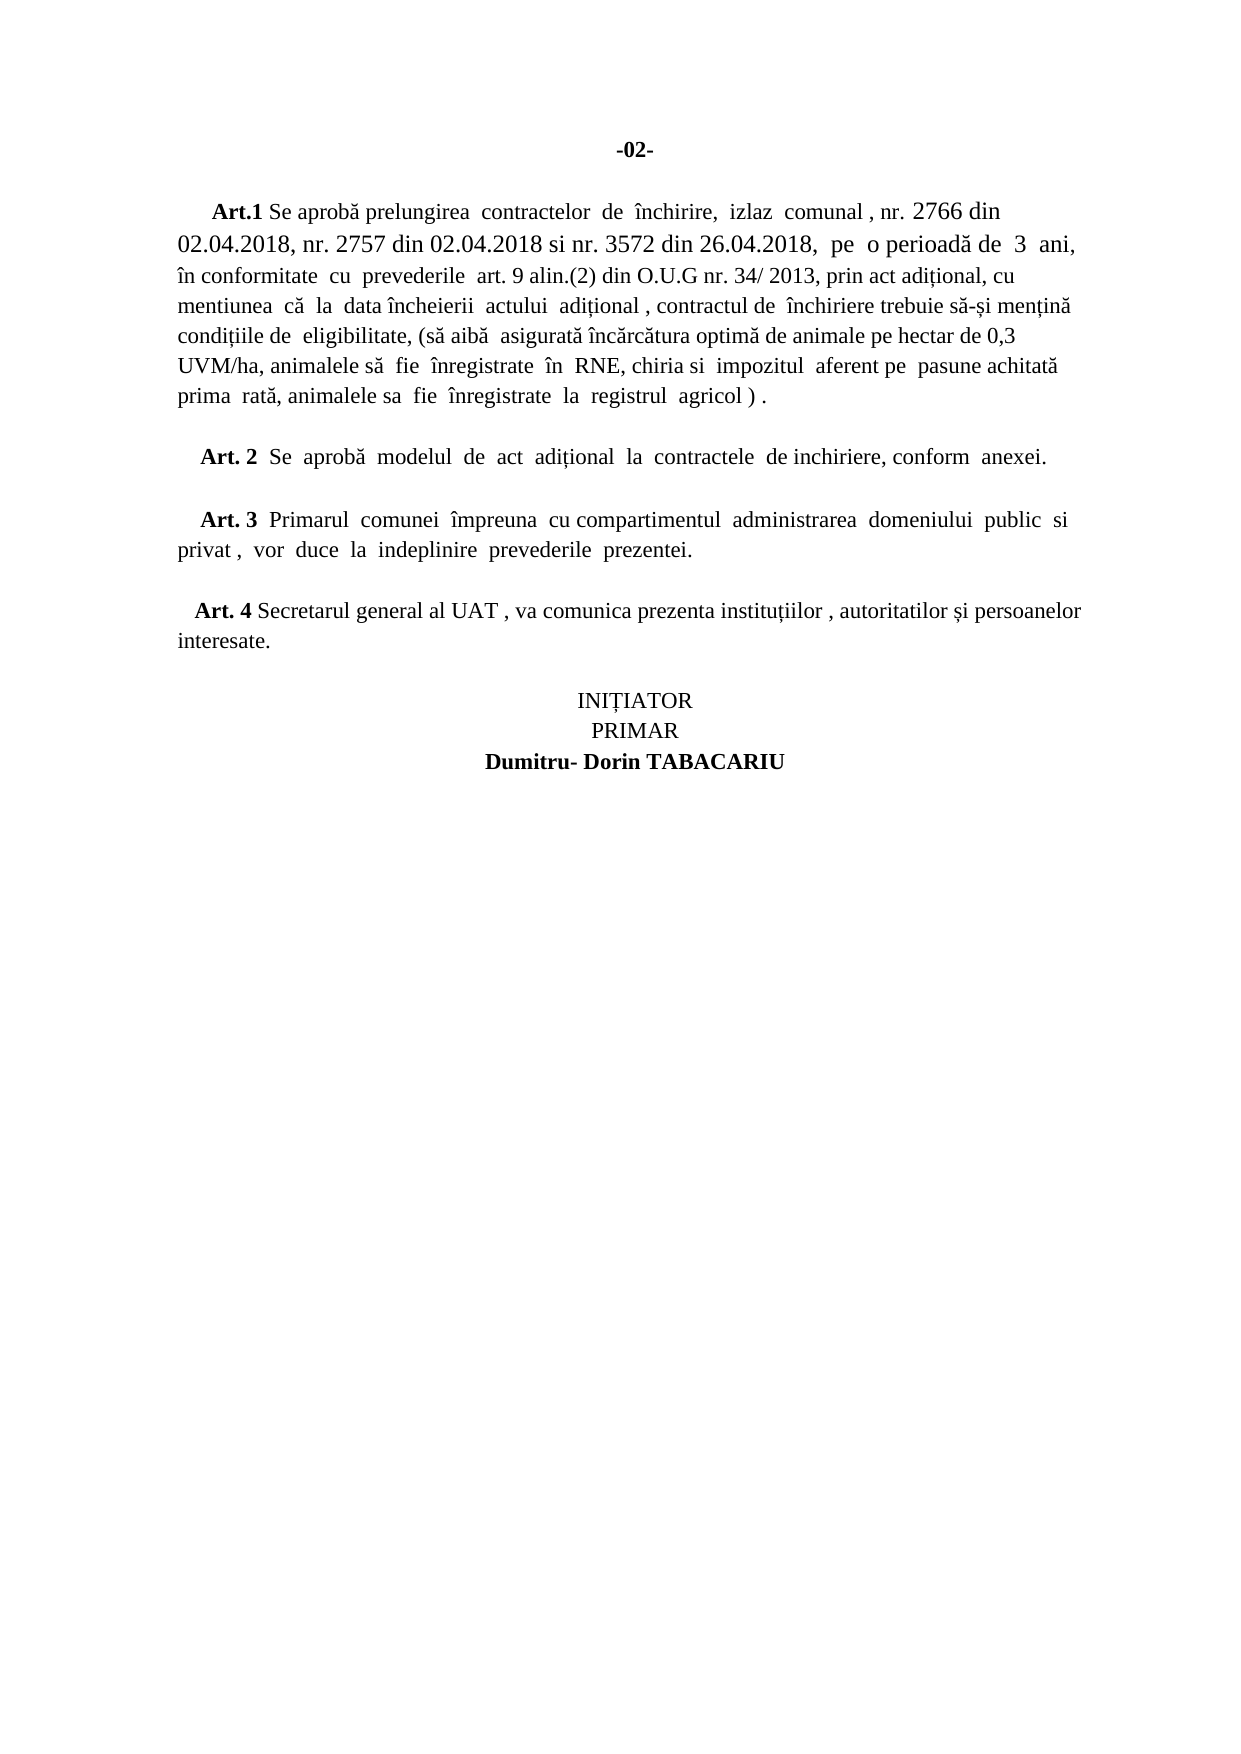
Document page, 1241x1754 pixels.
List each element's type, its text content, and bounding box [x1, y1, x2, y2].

text PRIMAR [177, 718, 1093, 744]
text INIȚIATOR [177, 687, 1093, 714]
text Art. 2 Se aprobă modelul de act adițional la contractele de inchiriere, conform anexei. [177, 443, 1093, 469]
text Art.1 Se aprobă prelungirea contractelor de închirire, izlaz comunal , nr. 2766 din 02.04.2018, nr. 2757 din 02.04.2018 si nr. 3572 din 26.04.2018, pe o perioadă de 3 ani, în conformitate cu prevederile art. 9 alin.(2) din O.U.G nr. 34/ 2013, prin act adițional, cu mentiunea că la data încheierii actului adițional , contractul de închiriere trebuie să-și mențină condițiile de eligibilitate, (să aibă asigurată încărcătura optimă de animale pe hectar de 0,3 UVM/ha, animalele să fie înregistrate în RNE, chiria si impozitul aferent pe pasune achitată prima rată, animalele sa fie înregistrate la registrul agricol ) . [177, 196, 1093, 409]
text Art. 3 Primarul comunei împreuna cu compartimentul administrarea domeniului public si privat , vor duce la indeplinire prevederile prezentei. [177, 506, 1127, 563]
text Art. 4 Secretarul general al UAT , va comunica prezenta instituțiilor , autoritatilor și persoanelor interesate. [177, 597, 1127, 653]
text Dumitru- Dorin TABACARIU [177, 748, 1093, 774]
text -02- [177, 136, 1093, 162]
